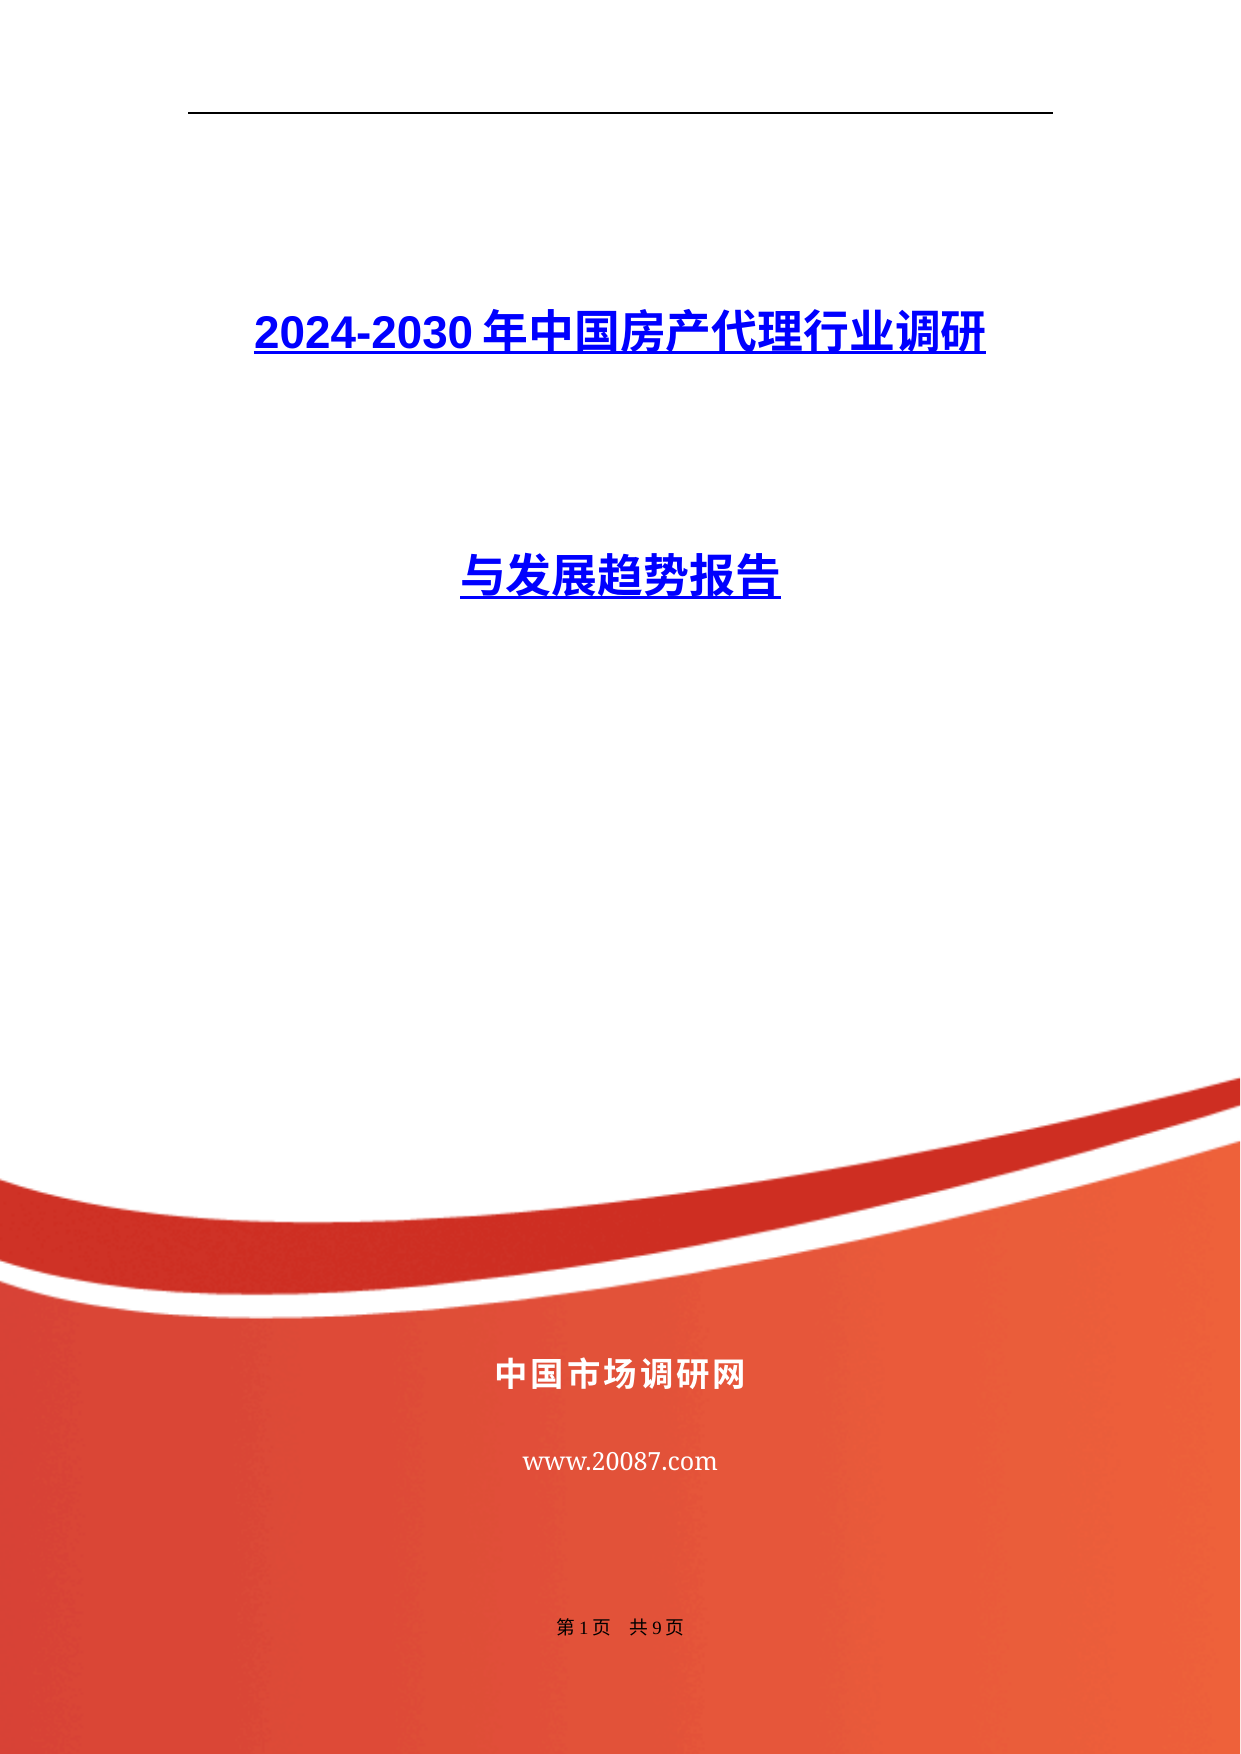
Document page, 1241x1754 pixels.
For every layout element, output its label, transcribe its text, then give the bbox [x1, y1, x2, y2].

picture [0, 1006, 1241, 1754]
table_header 2024-2030年中国房产代理行业调研与发展趋势报告 [188, 207, 1053, 773]
text www.20087.com [187, 1428, 1053, 1493]
subtitle 中国市场调研网 [187, 1339, 1053, 1404]
